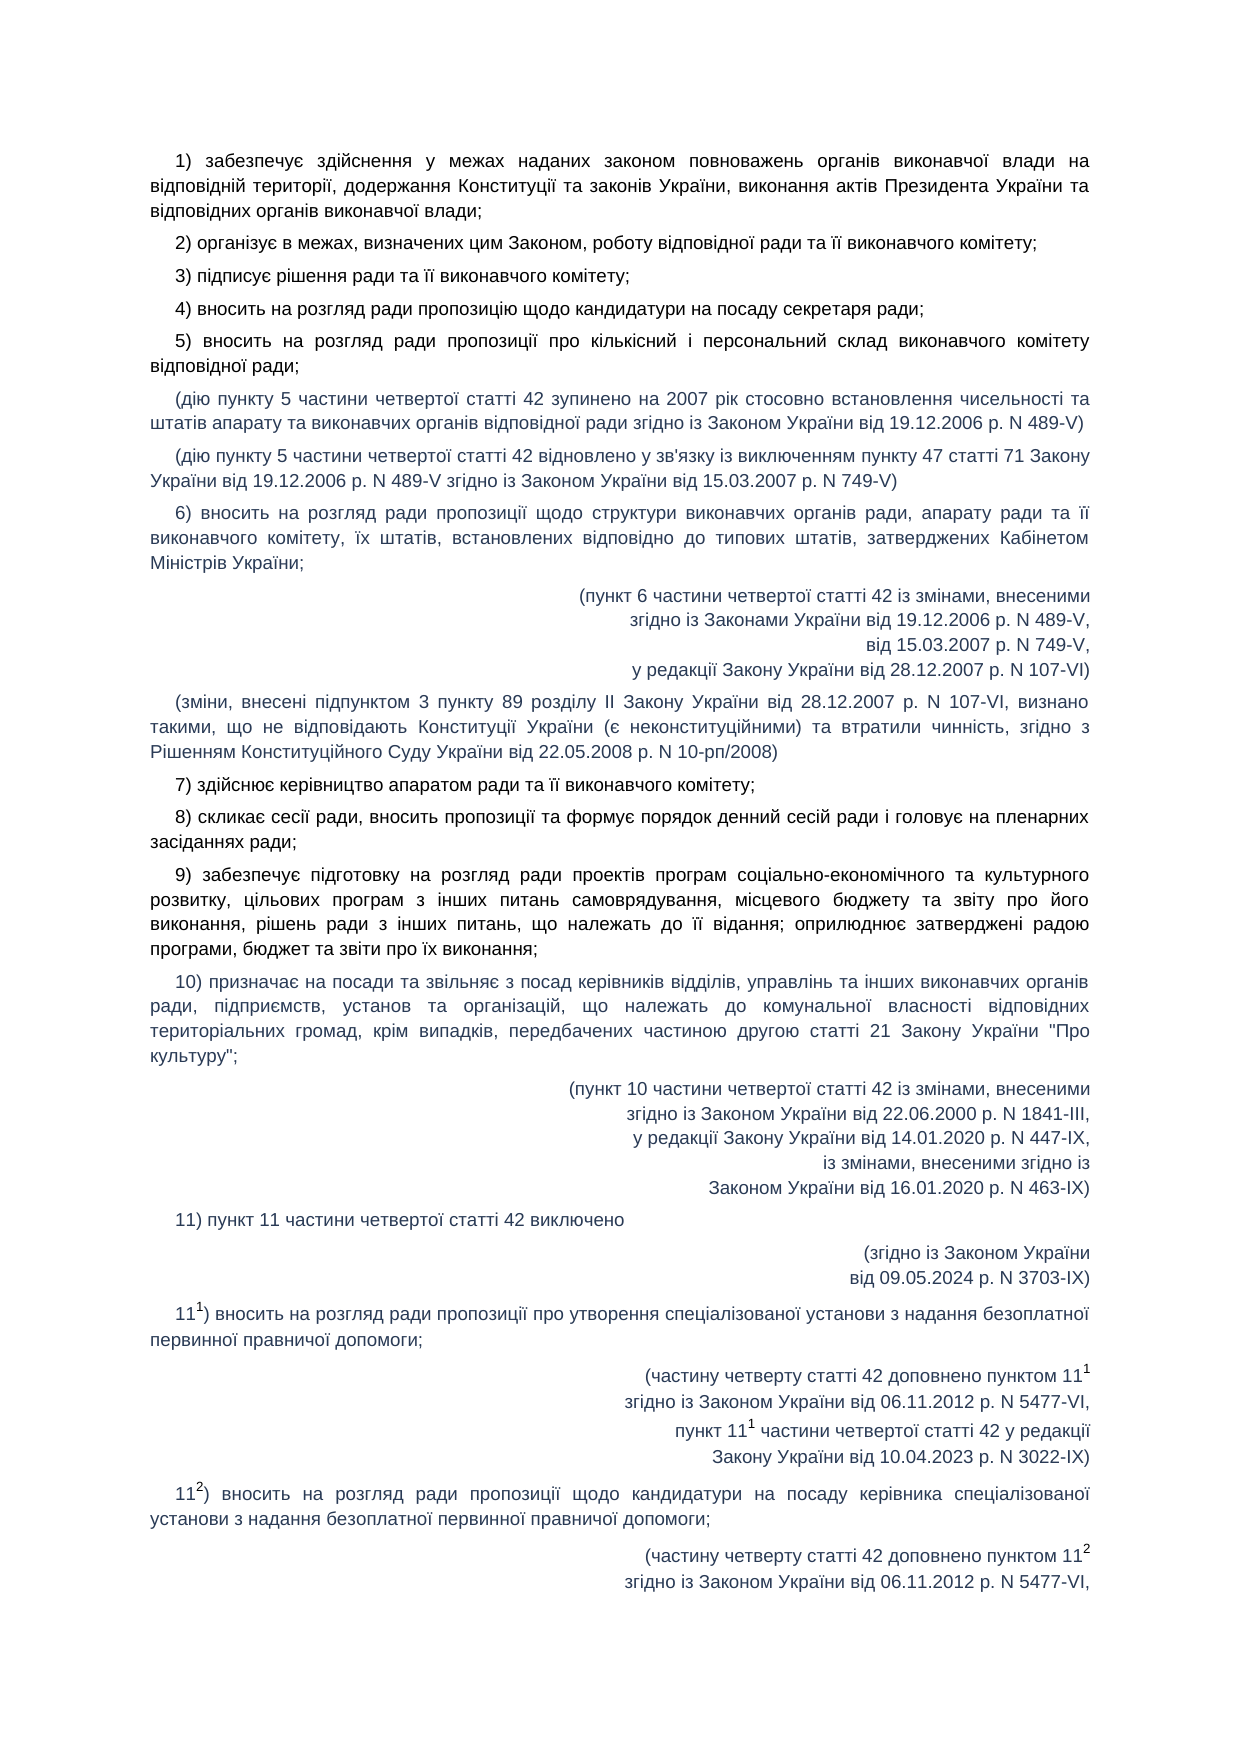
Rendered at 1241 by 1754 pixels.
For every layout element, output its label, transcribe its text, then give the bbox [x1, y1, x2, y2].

text (згідно із Законом України від 09.05.2024 р. N 3703-IX) [150, 1242, 1090, 1288]
text (дію пункту 5 частини четвертої статті 42 відновлено у зв'язку із виключенням пункту 47 статті 71 Закону України від 19.12.2006 р. N 489-V згідно із Законом України від 15.03.2007 р. N 749-V) [150, 445, 1090, 491]
text 8) скликає сесії ради, вносить пропозиції та формує порядок денний сесій ради і головує на пленарних засіданнях ради; [150, 806, 1090, 852]
text 9) забезпечує підготовку на розгляд ради проектів програм соціально-економічного та культурного розвитку, цільових програм з інших питань самоврядування, місцевого бюджету та звіту про його виконання, рішень ради з інших питань, що належать до її відання; оприлюднює затверджені радою програми, бюджет та звіти про їх виконання; [150, 863, 1090, 959]
text (дію пункту 5 частини четвертої статті 42 зупинено на 2007 рік стосовно встановлення чисельності та штатів апарату та виконавчих органів відповідної ради згідно із Законом України від 19.12.2006 р. N 489-V) [150, 387, 1090, 434]
text 10) призначає на посади та звільняє з посад керівників відділів, управлінь та інших виконавчих органів ради, підприємств, установ та організацій, що належать до комунальної власності відповідних територіальних громад, крім випадків, передбачених частиною другою статті 21 Закону України "Про культуру"; [150, 971, 1090, 1066]
text 112) вносить на розгляд ради пропозиції щодо кандидатури на посаду керівника спеціалізованої установи з надання безоплатної первинної правничої допомоги; [150, 1479, 1090, 1530]
text 1) забезпечує здійснення у межах наданих законом повноважень органів виконавчої влади на відповідній території, додержання Конституції та законів України, виконання актів Президента України та відповідних органів виконавчої влади; [150, 150, 1090, 221]
text 111) вносить на розгляд ради пропозиції про утворення спеціалізованої установи з надання безоплатної первинної правничої допомоги; [150, 1299, 1090, 1350]
text 7) здійснює керівництво апаратом ради та її виконавчого комітету; [150, 773, 1090, 795]
text 2) організує в межах, визначених цим Законом, роботу відповідної ради та її виконавчого комітету; [150, 232, 1090, 254]
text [150, 1541, 1090, 1592]
text (зміни, внесені підпунктом 3 пункту 89 розділу II Закону України від 28.12.2007 р. N 107-VI, визнано такими, що не відповідають Конституції України (є неконституційними) та втратили чинність, згідно з Рішенням Конституційного Суду України від 22.05.2008 р. N 10-рп/2008) [150, 691, 1090, 762]
text 11) пункт 11 частини четвертої статті 42 виключено [150, 1209, 1090, 1231]
text 5) вносить на розгляд ради пропозиції про кількісний і персональний склад виконавчого комітету відповідної ради; [150, 330, 1090, 376]
text 3) підписує рішення ради та її виконавчого комітету; [150, 265, 1090, 286]
text 6) вносить на розгляд ради пропозиції щодо структури виконавчих органів ради, апарату ради та її виконавчого комітету, їх штатів, встановлених відповідно до типових штатів, затверджених Кабінетом Міністрів України; [150, 502, 1090, 573]
text (частину четверту статті 42 доповнено пунктом 111 згідно із Законом України від 06.11.2012 р. N 5477-VI, пункт 111 частини четвертої статті 42 у редакції Закону України від 10.04.2023 р. N 3022-IX) [150, 1361, 1090, 1468]
text (пункт 6 частини четвертої статті 42 із змінами, внесеними згідно із Законами України від 19.12.2006 р. N 489-V, від 15.03.2007 р. N 749-V, у редакції Закону України від 28.12.2007 р. N 107-VI) [150, 584, 1090, 680]
text (пункт 10 частини четвертої статті 42 із змінами, внесеними згідно із Законом України від 22.06.2000 р. N 1841-III, у редакції Закону України від 14.01.2020 р. N 447-IX, із змінами, внесеними згідно із Законом України від 16.01.2020 р. N 463-IX) [150, 1077, 1090, 1198]
text 4) вносить на розгляд ради пропозицію щодо кандидатури на посаду секретаря ради; [150, 297, 1090, 319]
